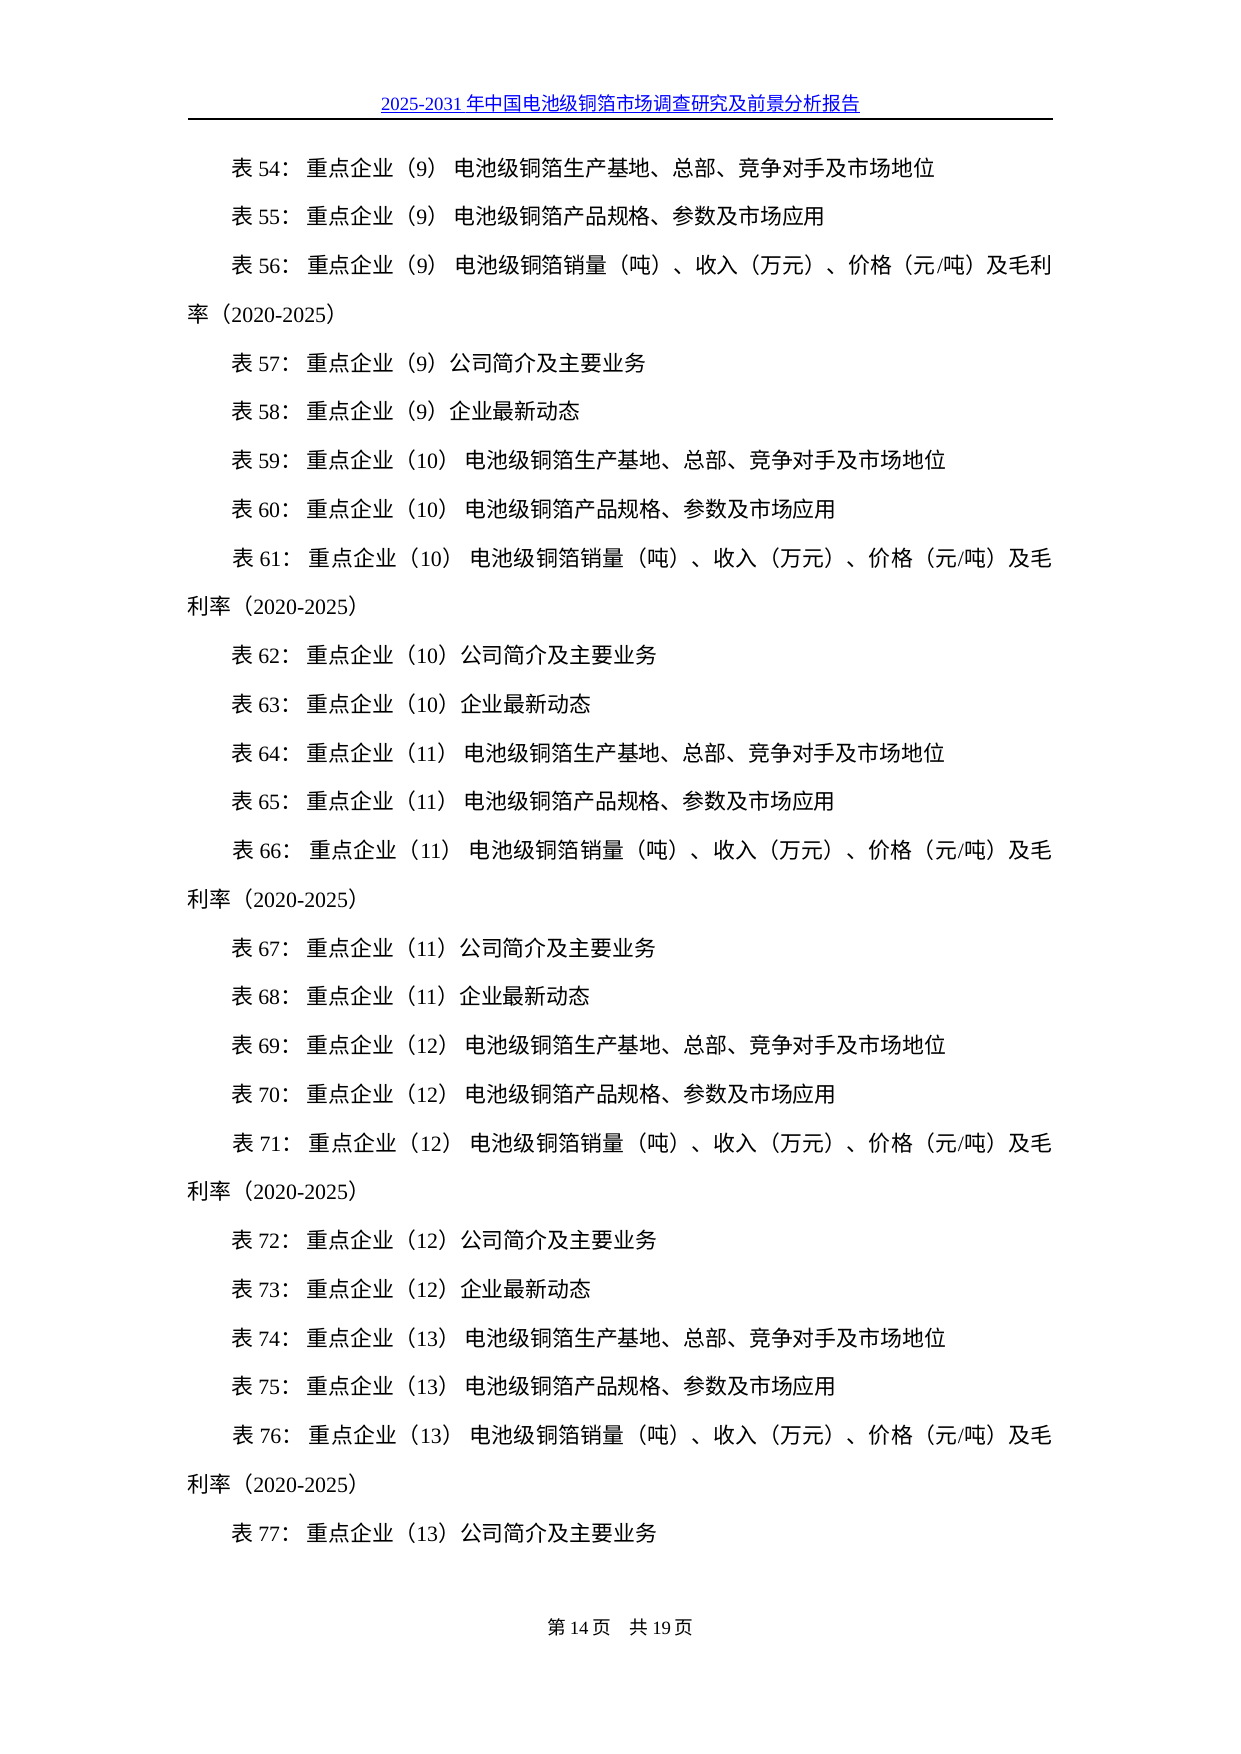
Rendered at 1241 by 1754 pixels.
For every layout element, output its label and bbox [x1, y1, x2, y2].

text [187, 150, 1053, 1548]
